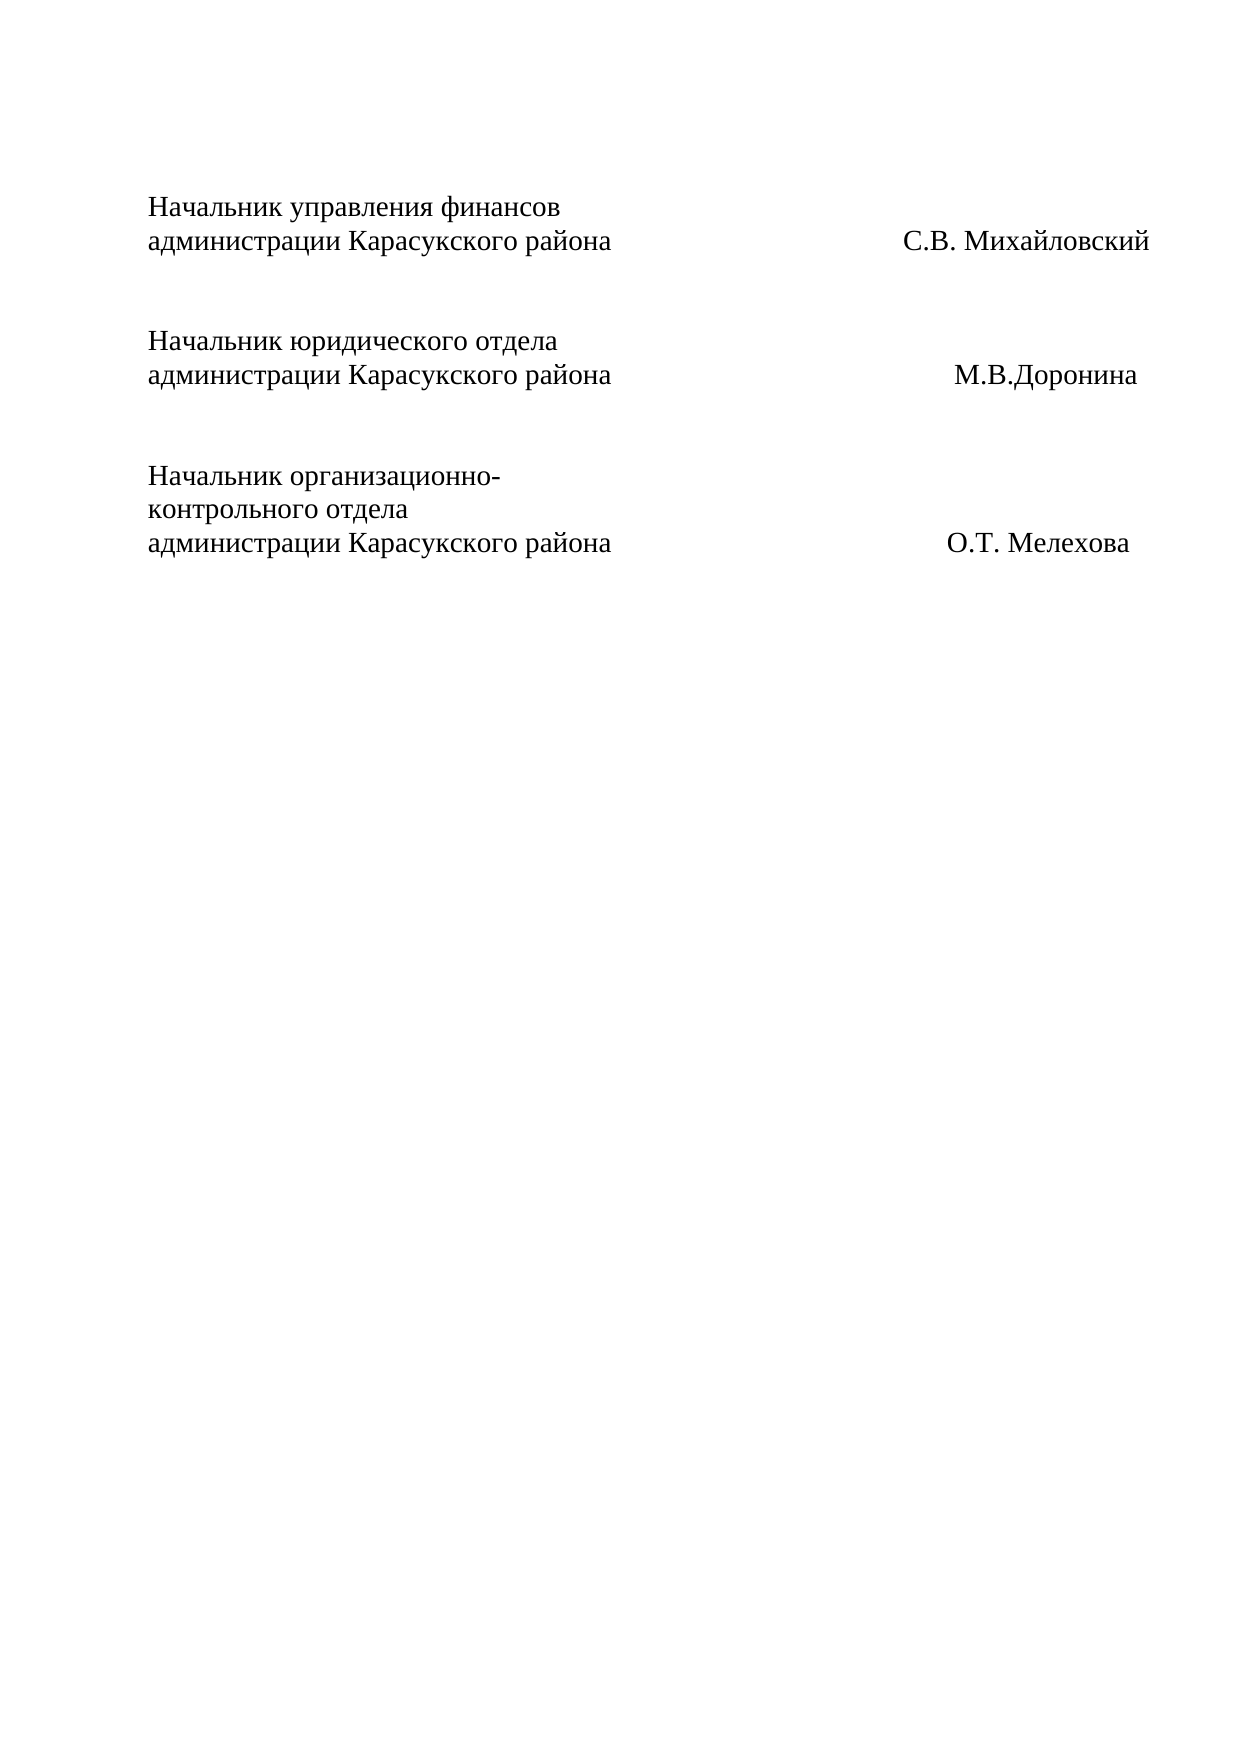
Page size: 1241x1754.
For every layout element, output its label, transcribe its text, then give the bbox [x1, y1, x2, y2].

text Начальник управления финансов [148, 189, 1152, 223]
text администрации Карасукского района С.В. Михайловский [148, 223, 1152, 256]
text Начальник организационно- [148, 458, 1152, 491]
text Начальник юридического отдела [148, 323, 1152, 357]
text контрольного отдела [148, 491, 1152, 525]
text администрации Карасукского района М.В.Доронина [148, 357, 1152, 391]
text администрации Карасукского района О.Т. Мелехова [148, 525, 1152, 558]
